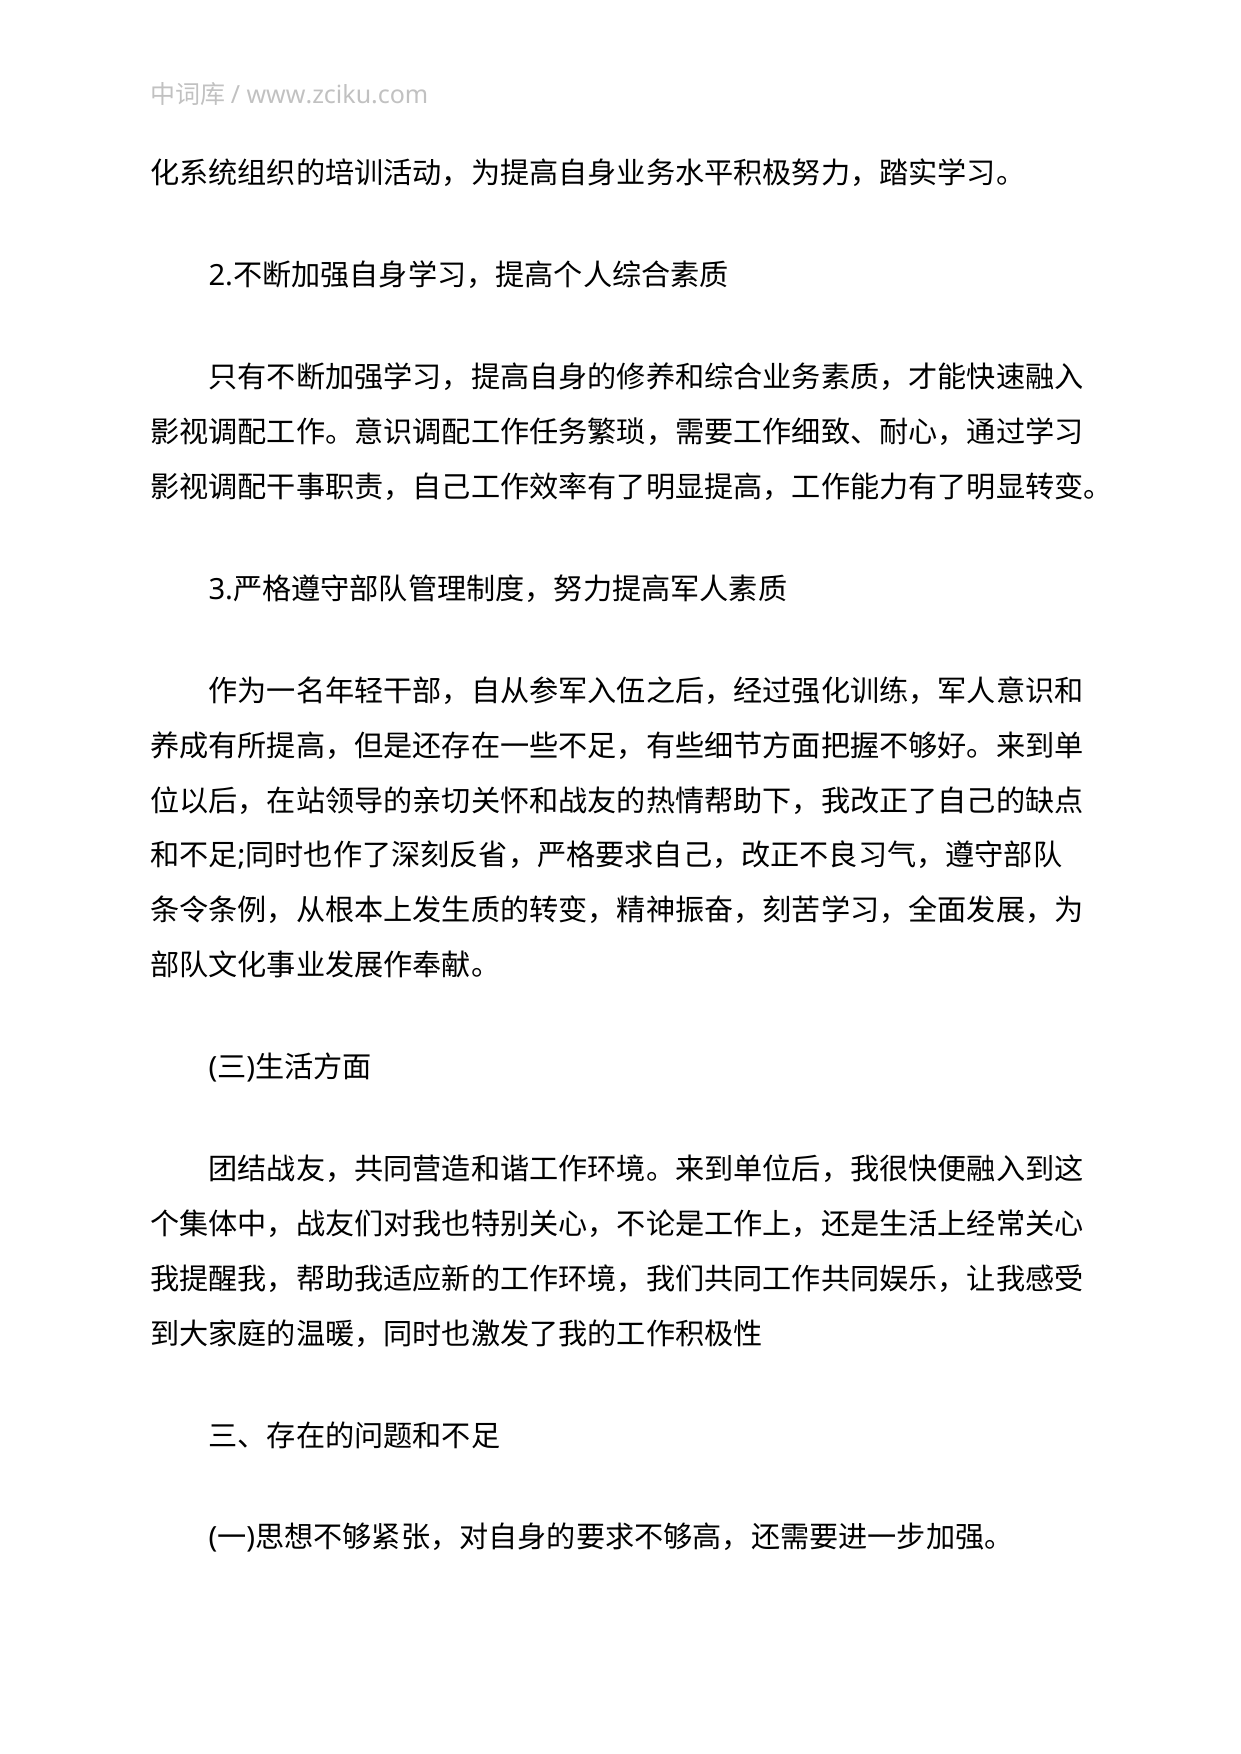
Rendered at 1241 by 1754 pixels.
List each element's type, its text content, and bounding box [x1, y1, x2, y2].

text (三)生活方面 [150, 1044, 1090, 1086]
text 三、存在的问题和不足 [150, 1412, 1090, 1454]
text 2.不断加强自身学习，提高个人综合素质 [150, 252, 1090, 294]
text (一)思想不够紧张，对自身的要求不够高，还需要进一步加强。 [150, 1514, 1090, 1556]
text 团结战友，共同营造和谐工作环境。来到单位后，我很快便融入到这个集体中，战友们对我也特别关心，不论是工作上，还是生活上经常关心我提醒我，帮助我适应新的工作环境，我们共同工作共同娱乐，让我感受到大家庭的温暖，同时也激发了我的工作积极性 [150, 1146, 1090, 1353]
text 3.严格遵守部队管理制度，努力提高军人素质 [150, 565, 1090, 608]
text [150, 150, 1090, 192]
text 作为一名年轻干部，自从参军入伍之后，经过强化训练，军人意识和养成有所提高，但是还存在一些不足，有些细节方面把握不够好。来到单位以后，在站领导的亲切关怀和战友的热情帮助下，我改正了自己的缺点和不足;同时也作了深刻反省，严格要求自己，改正不良习气，遵守部队条令条例，从根本上发生质的转变，精神振奋，刻苦学习，全面发展，为部队文化事业发展作奉献。 [150, 667, 1090, 984]
text 只有不断加强学习，提高自身的修养和综合业务素质，才能快速融入影视调配工作。意识调配工作任务繁琐，需要工作细致、耐心，通过学习影视调配干事职责，自己工作效率有了明显提高，工作能力有了明显转变。 [150, 354, 1090, 506]
